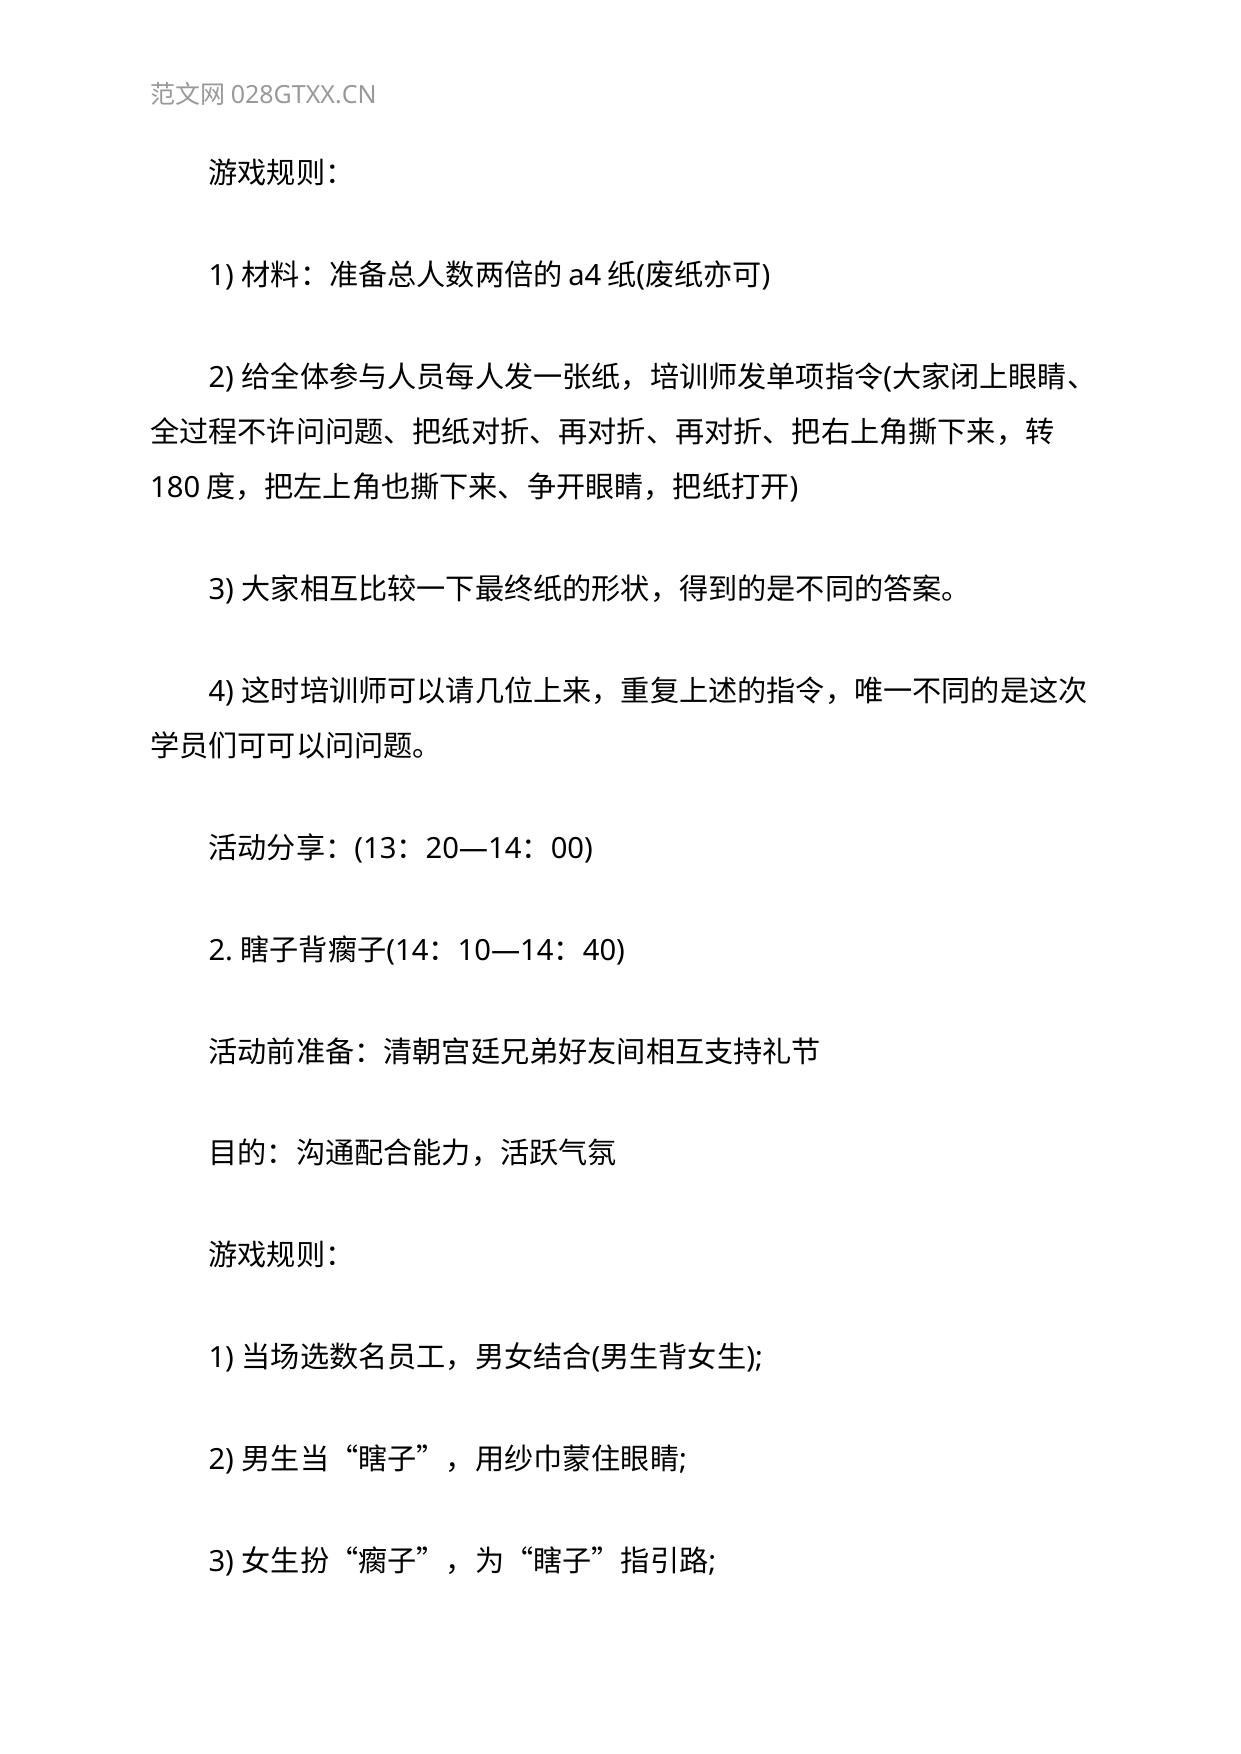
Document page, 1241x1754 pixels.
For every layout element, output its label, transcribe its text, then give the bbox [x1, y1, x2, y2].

text 4) 这时培训师可以请几位上来，重复上述的指令，唯一不同的是这次学员们可可以问问题。 [150, 668, 1090, 765]
text 2) 给全体参与人员每人发一张纸，培训师发单项指令(大家闭上眼睛、全过程不许问问题、把纸对折、再对折、再对折、把右上角撕下来，转180度，把左上角也撕下来、争开眼睛，把纸打开) [150, 354, 1090, 506]
text 1) 当场选数名员工，男女结合(男生背女生); [150, 1334, 1090, 1376]
text 目的：沟通配合能力，活跃气氛 [150, 1130, 1090, 1172]
text 活动分享：(13：20—14：00) [150, 824, 1090, 867]
text 游戏规则： [150, 150, 1090, 192]
text 活动前准备：清朝宫廷兄弟好友间相互支持礼节 [150, 1028, 1090, 1071]
text 2. 瞎子背瘸子(14：10—14：40) [150, 926, 1090, 969]
text 2) 男生当“瞎子”，用纱巾蒙住眼睛; [150, 1436, 1090, 1478]
text 3) 女生扮“瘸子”，为“瞎子”指引路; [150, 1538, 1090, 1580]
text 游戏规则： [150, 1232, 1090, 1274]
text 3) 大家相互比较一下最终纸的形状，得到的是不同的答案。 [150, 566, 1090, 608]
text 1) 材料：准备总人数两倍的a4纸(废纸亦可) [150, 252, 1090, 294]
